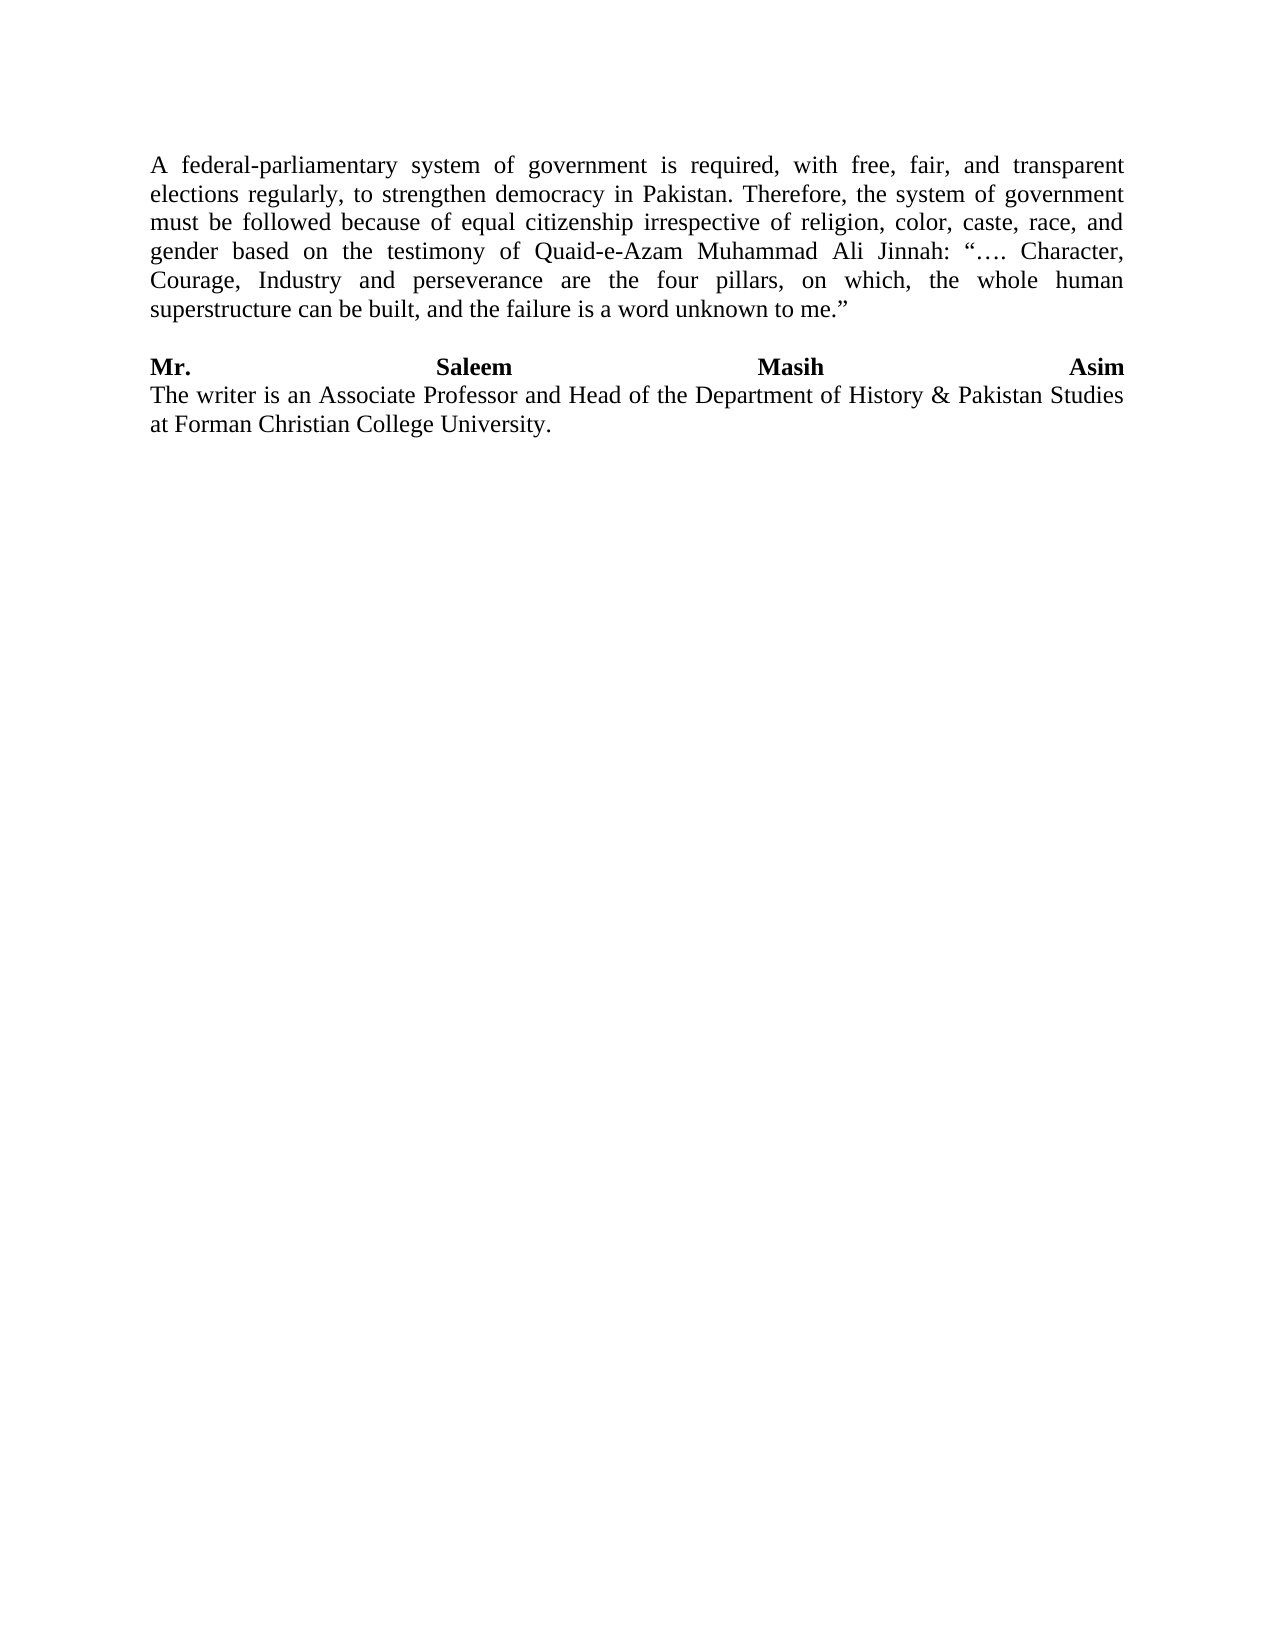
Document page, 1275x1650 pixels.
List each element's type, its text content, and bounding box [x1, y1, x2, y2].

text A federal-parliamentary system of government is required, with free, fair, and transparent elections regularly, to strengthen democracy in Pakistan. Therefore, the system of government must be followed because of equal citizenship irrespective of religion, color, caste, race, and gender based on the testimony of Quaid-e-Azam Muhammad Ali Jinnah: “…. Character, Courage, Industry and perseverance are the four pillars, on which, the whole human superstructure can be built, and the failure is a word unknown to me.” [150, 150, 1125, 322]
text Mr. Saleem Masih Asim The writer is an Associate Professor and Head of the Department of History & Pakistan Studies at Forman Christian College University. [150, 352, 1125, 438]
